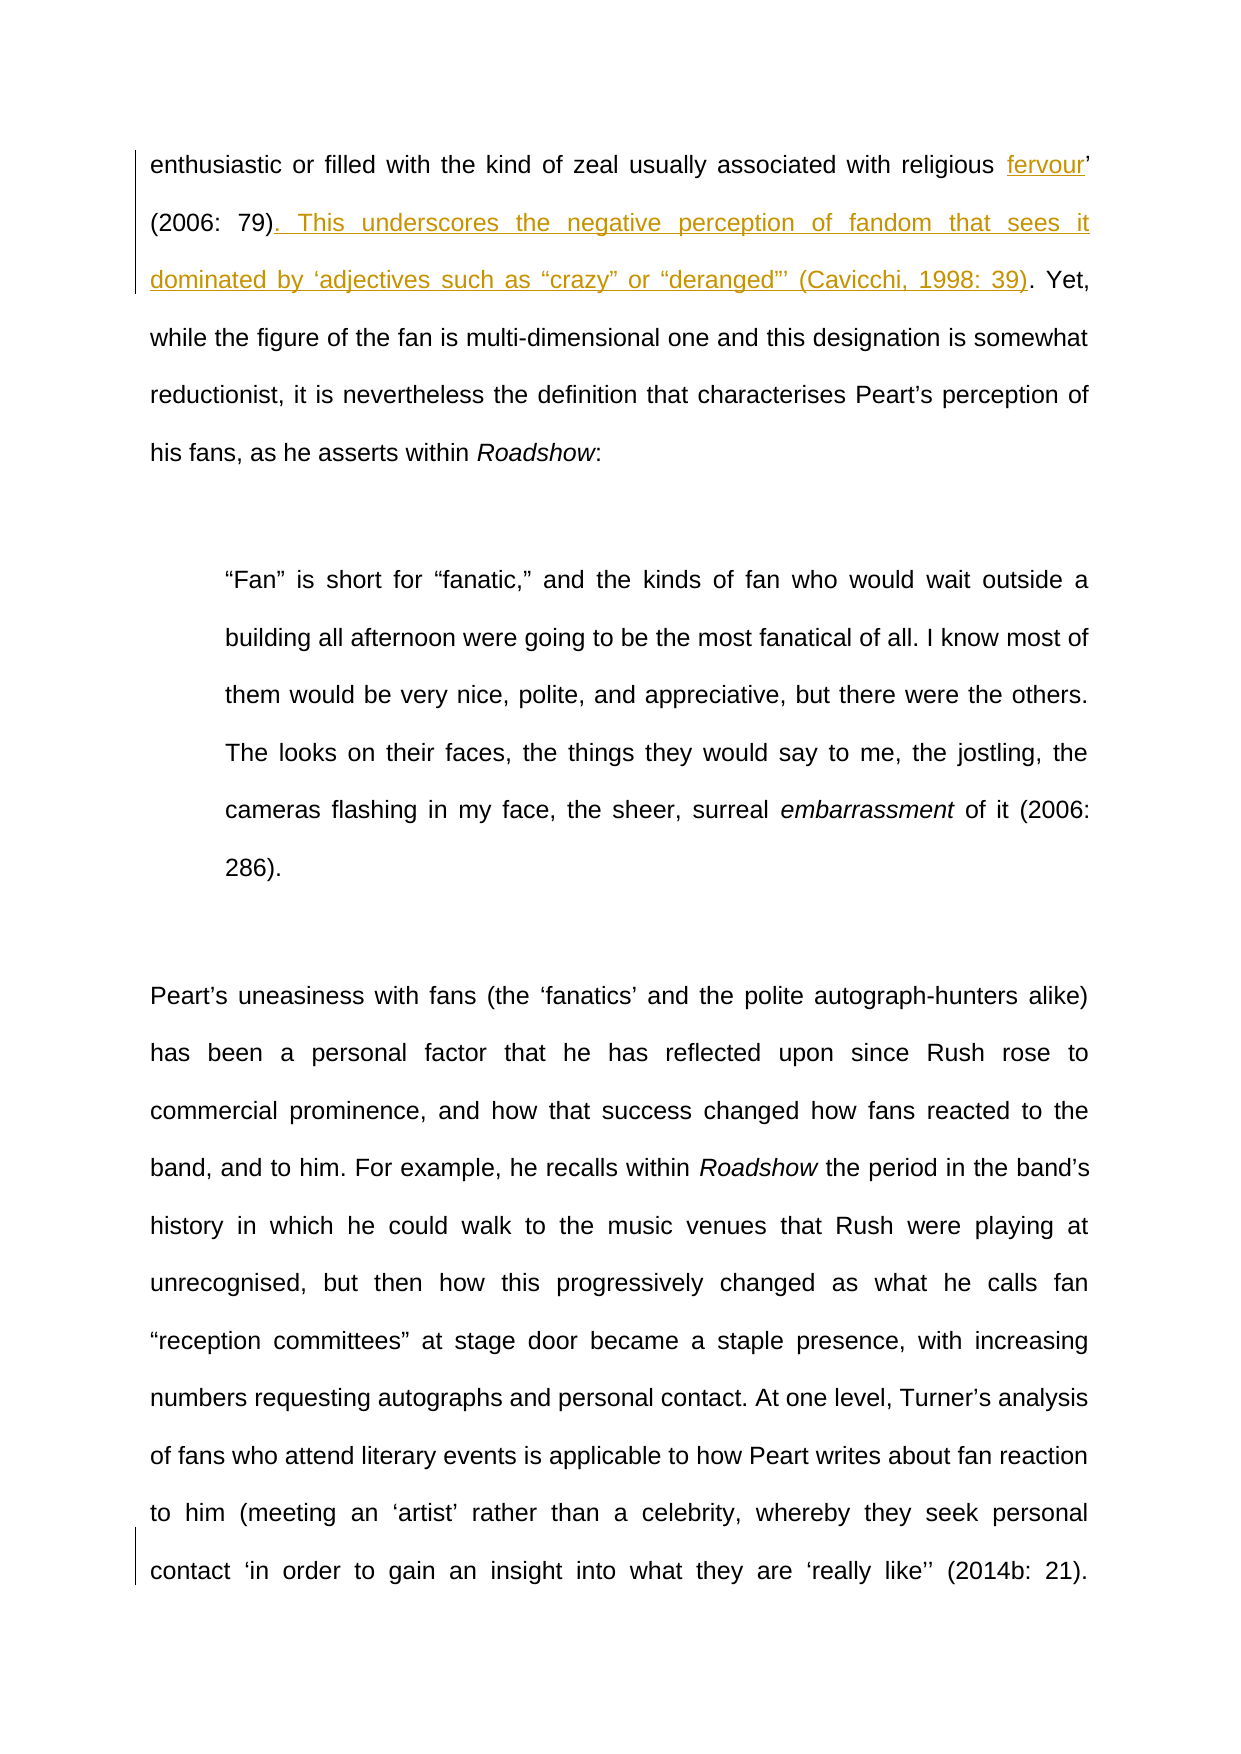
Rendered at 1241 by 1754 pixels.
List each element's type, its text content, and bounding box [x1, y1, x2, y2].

text “Fan” is short for “fanatic,” and the kinds of fan who would wait outside a building all afternoon were going to be the most fanatical of all. I know most of them would be very nice, polite, and appreciative, but there were the others. The looks on their faces, the things they would say to me, the jostling, the cameras flashing in my face, the sheer, surreal embarrassment of it (2006: 286). [225, 565, 1090, 882]
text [150, 150, 1090, 466]
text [150, 981, 1090, 1584]
